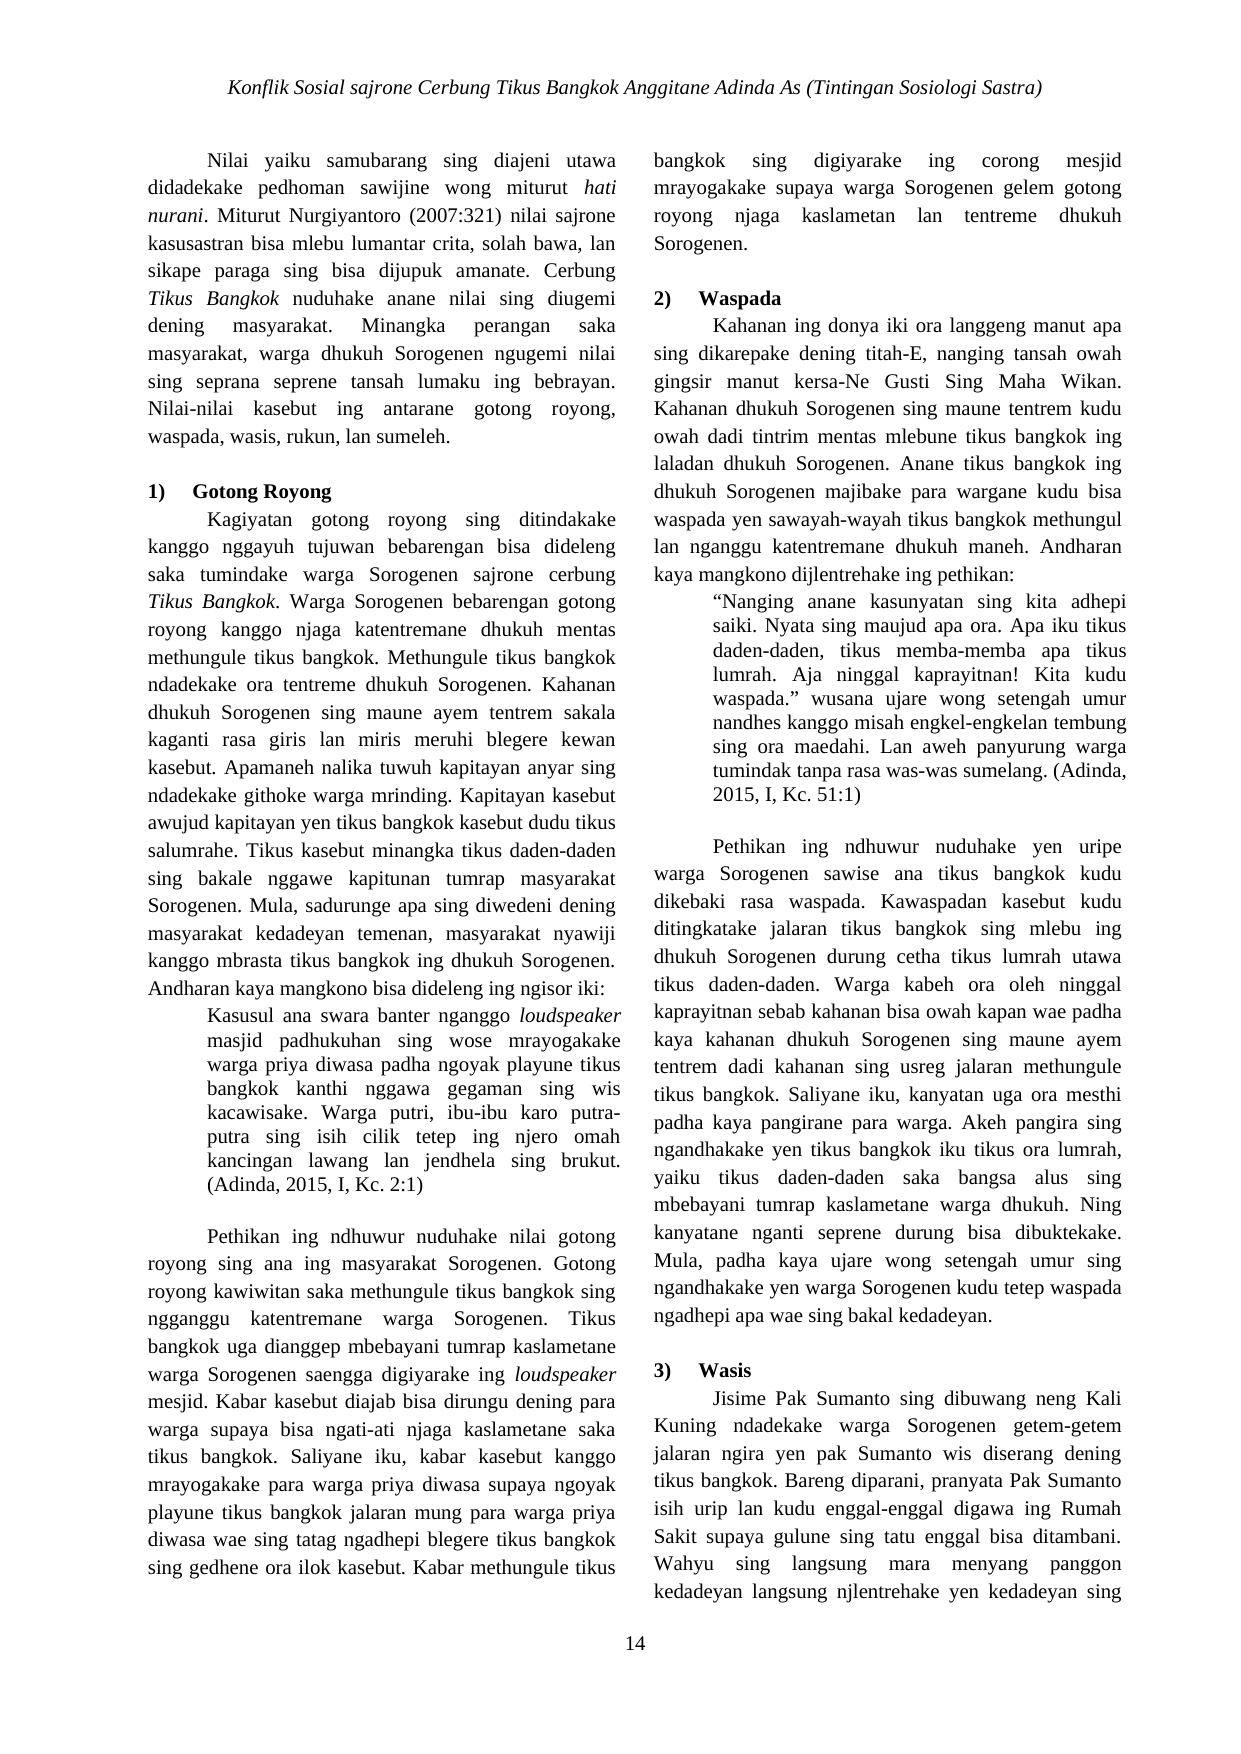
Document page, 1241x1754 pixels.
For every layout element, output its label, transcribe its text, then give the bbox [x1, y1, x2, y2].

text Kasusul ana swara banter nganggo loudspeaker masjid padhukuhan sing wose mrayogakake warga priya diwasa padha ngoyak playune tikus bangkok kanthi nggawa gegaman sing wis kacawisake. Warga putri, ibu-ibu karo putra-putra sing isih cilik tetep ing njero omah kancingan lawang lan jendhela sing brukut. (Adinda, 2015, I, Kc. 2:1) [207, 1003, 621, 1196]
text Pethikan ing ndhuwur nuduhake nilai gotong royong sing ana ing masyarakat Sorogenen. Gotong royong kawiwitan saka methungule tikus bangkok sing ngganggu katentremane warga Sorogenen. Tikus bangkok uga dianggep mbebayani tumrap kaslametane warga Sorogenen saengga digiyarake ing loudspeaker mesjid. Kabar kasebut diajab bisa dirungu dening para warga supaya bisa ngati-ati njaga kaslametane saka tikus bangkok. Saliyane iku, kabar kasebut kanggo mrayogakake para warga priya diwasa supaya ngoyak playune tikus bangkok jalaran mung para warga priya diwasa wae sing tatag ngadhepi blegere tikus bangkok sing gedhene ora ilok kasebut. Kabar methungule tikus bangkok sing digiyarake ing corong mesjid mrayogakake supaya warga Sorogenen gelem gotong royong njaga kaslametan lan tentreme dhukuh Sorogenen. [148, 1223, 616, 1579]
text Kagiyatan gotong royong sing ditindakake kanggo nggayuh tujuwan bebarengan bisa dideleng saka tumindake warga Sorogenen sajrone cerbung Tikus Bangkok. Warga Sorogenen bebarengan gotong royong kanggo njaga katentremane dhukuh mentas methungule tikus bangkok. Methungule tikus bangkok ndadekake ora tentreme dhukuh Sorogenen. Kahanan dhukuh Sorogenen sing maune ayem tentrem sakala kaganti rasa giris lan miris meruhi blegere kewan kasebut. Apamaneh nalika tuwuh kapitayan anyar sing ndadekake githoke warga mrinding. Kapitayan kasebut awujud kapitayan yen tikus bangkok kasebut dudu tikus salumrahe. Tikus kasebut minangka tikus daden-daden sing bakale nggawe kapitunan tumrap masyarakat Sorogenen. Mula, sadurunge apa sing diwedeni dening masyarakat kedadeyan temenan, masyarakat nyawiji kanggo mbrasta tikus bangkok ing dhukuh Sorogenen. Andharan kaya mangkono bisa dideleng ing ngisor iki: [148, 507, 616, 1000]
text 3) Wasis [654, 1358, 1122, 1382]
text “Nanging anane kasunyatan sing kita adhepi saiki. Nyata sing maujud apa ora. Apa iku tikus daden-daden, tikus memba-memba apa tikus lumrah. Aja ninggal kaprayitnan! Kita kudu waspada.” wusana ujare wong setengah umur nandhes kanggo misah engkel-engkelan tembung sing ora maedahi. Lan aweh panyurung warga tumindak tanpa rasa was-was sumelang. (Adinda, 2015, I, Kc. 51:1) [713, 589, 1127, 806]
text 2) Waspada [654, 286, 1122, 310]
text 1) Gotong Royong [148, 479, 616, 503]
text Pethikan ing ndhuwur nuduhake nilai gotong royong sing ana ing masyarakat Sorogenen. Gotong royong kawiwitan saka methungule tikus bangkok sing ngganggu katentremane warga Sorogenen. Tikus bangkok uga dianggep mbebayani tumrap kaslametane warga Sorogenen saengga digiyarake ing loudspeaker mesjid. Kabar kasebut diajab bisa dirungu dening para warga supaya bisa ngati-ati njaga kaslametane saka tikus bangkok. Saliyane iku, kabar kasebut kanggo mrayogakake para warga priya diwasa supaya ngoyak playune tikus bangkok jalaran mung para warga priya diwasa wae sing tatag ngadhepi blegere tikus bangkok sing gedhene ora ilok kasebut. Kabar methungule tikus bangkok sing digiyarake ing corong mesjid mrayogakake supaya warga Sorogenen gelem gotong royong njaga kaslametan lan tentreme dhukuh Sorogenen. [654, 148, 1122, 254]
text Pethikan ing ndhuwur nuduhake yen uripe warga Sorogenen sawise ana tikus bangkok kudu dikebaki rasa waspada. Kawaspadan kasebut kudu ditingkatake jalaran tikus bangkok sing mlebu ing dhukuh Sorogenen durung cetha tikus lumrah utawa tikus daden-daden. Warga kabeh ora oleh ninggal kaprayitnan sebab kahanan bisa owah kapan wae padha kaya kahanan dhukuh Sorogenen sing maune ayem tentrem dadi kahanan sing usreg jalaran methungule tikus bangkok. Saliyane iku, kanyatan uga ora mesthi padha kaya pangirane para warga. Akeh pangira sing ngandhakake yen tikus bangkok iku tikus ora lumrah, yaiku tikus daden-daden saka bangsa alus sing mbebayani tumrap kaslametane warga dhukuh. Ning kanyatane nganti seprene durung bisa dibuktekake. Mula, padha kaya ujare wong setengah umur sing ngandhakake yen warga Sorogenen kudu tetep waspada ngadhepi apa wae sing bakal kedadeyan. [654, 833, 1122, 1327]
text Kahanan ing donya iki ora langgeng manut apa sing dikarepake dening titah-E, nanging tansah owah gingsir manut kersa-Ne Gusti Sing Maha Wikan. Kahanan dhukuh Sorogenen sing maune tentrem kudu owah dadi tintrim mentas mlebune tikus bangkok ing laladan dhukuh Sorogenen. Anane tikus bangkok ing dhukuh Sorogenen majibake para wargane kudu bisa waspada yen sawayah-wayah tikus bangkok methungul lan nganggu katentremane dhukuh maneh. Andharan kaya mangkono dijlentrehake ing pethikan: [654, 313, 1122, 586]
text Nilai yaiku samubarang sing diajeni utawa didadekake pedhoman sawijine wong miturut hati nurani. Miturut Nurgiyantoro (2007:321) nilai sajrone kasusastran bisa mlebu lumantar crita, solah bawa, lan sikape paraga sing bisa dijupuk amanate. Cerbung Tikus Bangkok nuduhake anane nilai sing diugemi dening masyarakat. Minangka perangan saka masyarakat, warga dhukuh Sorogenen ngugemi nilai sing seprana seprene tansah lumaku ing bebrayan. Nilai-nilai kasebut ing antarane gotong royong, waspada, wasis, rukun, lan sumeleh. [148, 148, 616, 448]
